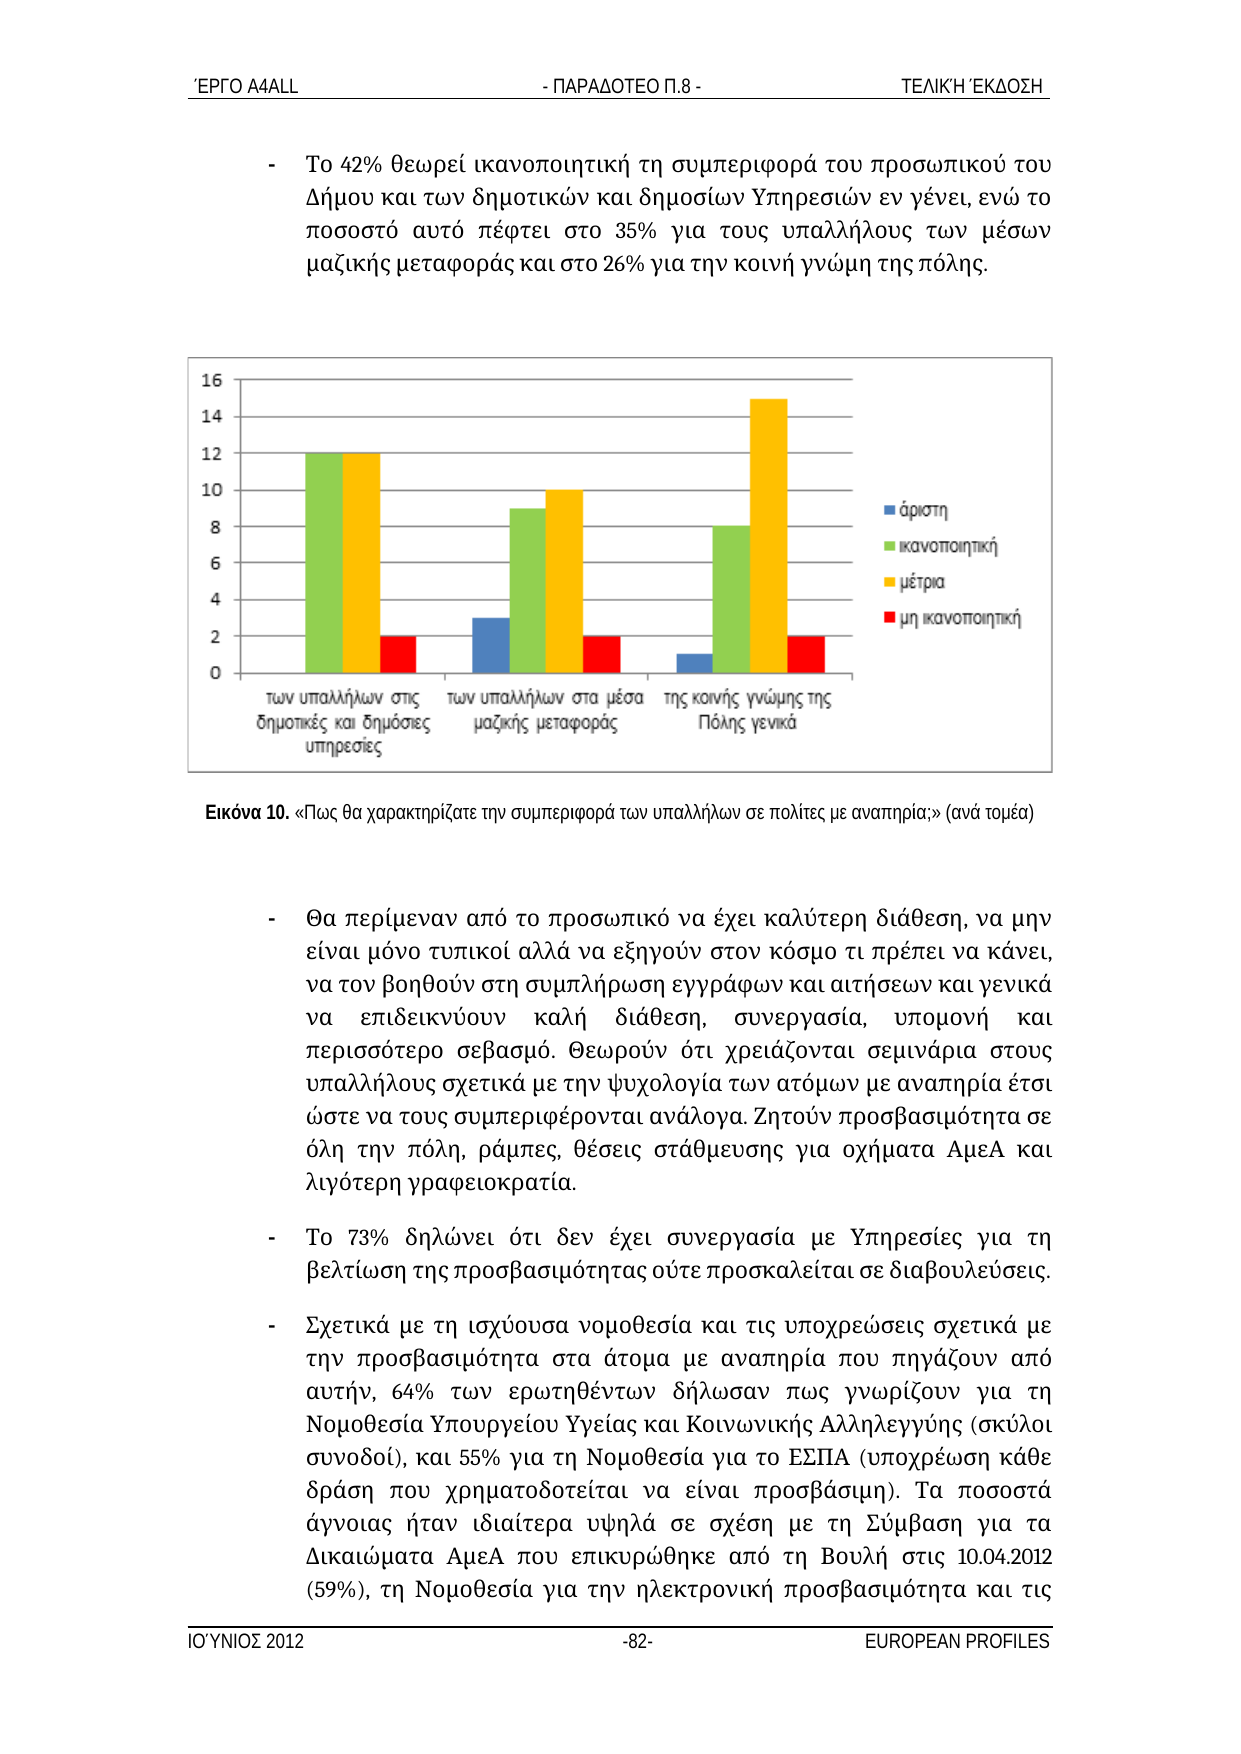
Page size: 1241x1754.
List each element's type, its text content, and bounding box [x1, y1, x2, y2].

text Το 42% θεωρεί ικανοποιητική τη συμπεριφορά του προσωπικού του Δήμου και των δημοτικών και δημοσίων Υπηρεσιών εν γένει, ενώ το ποσοστό αυτό πέφτει στο 35% για τους υπαλλήλους των μέσων μαζικής μεταφοράς και στο 26% για την κοινή γνώμη της πόλης. [268, 150, 1053, 277]
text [268, 1312, 1053, 1603]
text Το 73% δηλώνει ότι δεν έχει συνεργασία με Υπηρεσίες για τη βελτίωση της προσβασιμότητας ούτε προσκαλείται σε διαβουλεύσεις. [268, 1223, 1053, 1284]
picture [187, 357, 1053, 773]
text Θα περίμεναν από το προσωπικό να έχει καλύτερη διάθεση, να μην είναι μόνο τυπικοί αλλά να εξηγούν στον κόσμο τι πρέπει να κάνει, να τον βοηθούν στη συμπλήρωση εγγράφων και αιτήσεων και γενικά να επιδεικνύουν καλή διάθεση, συνεργασία, υπομονή και περισσότερο σεβασμό. Θεωρούν ότι χρειάζονται σεμινάρια στους υπαλλήλους σχετικά με την ψυχολογία των ατόμων με αναπηρία έτσι ώστε να τους συμπεριφέρονται ανάλογα. Ζητούν προσβασιμότητα σε όλη την πόλη, ράμπες, θέσεις στάθμευσης για οχήματα ΑμεΑ και λιγότερη γραφειοκρατία. [268, 904, 1053, 1196]
text Εικόνα 10. «Πως θα χαρακτηρίζατε την συμπεριφορά των υπαλλήλων σε πολίτες με αναπηρία;» (ανά τομέα) [187, 800, 1053, 824]
